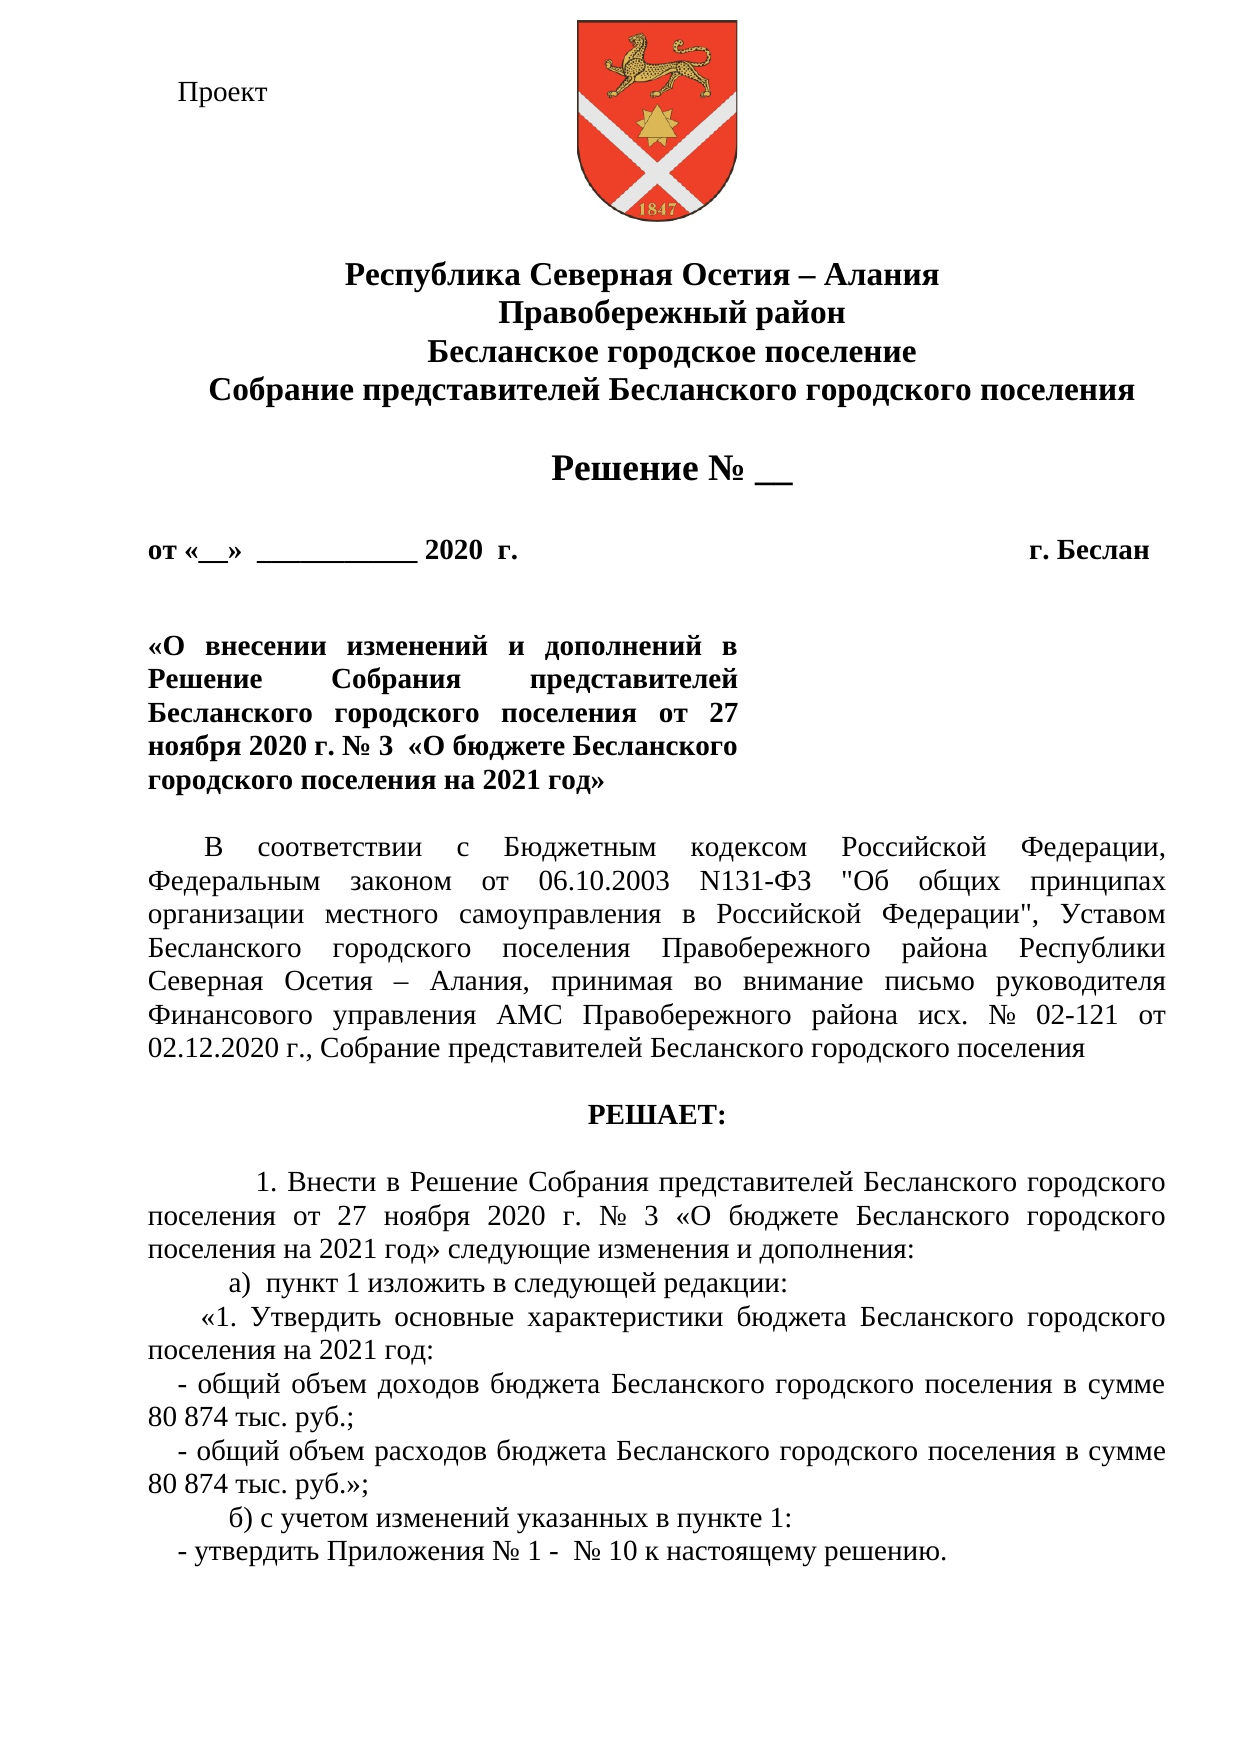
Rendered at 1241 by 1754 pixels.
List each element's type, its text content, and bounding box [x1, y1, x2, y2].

picture [577, 20, 738, 222]
text от «__» ___________ 2020 г. г. Беслан [148, 532, 1167, 566]
text б) с учетом изменений указанных в пункте 1: [177, 1500, 1167, 1533]
text - общий объем доходов бюджета Бесланского городского поселения в сумме 80 874 тыс. руб.; [118, 1366, 1167, 1433]
text В соответствии с Бюджетным кодексом Российской Федерации, Федеральным законом от 06.10.2003 N131-ФЗ "Об общих принципах организации местного самоуправления в Российской Федерации", Уставом Бесланского городского поселения Правобережного района Республики Северная Осетия – Алания, принимая во внимание письмо руководителя Финансового управления АМС Правобережного района исх. № 02-121 от 02.12.2020 г., Собрание представителей Бесланского городского поселения [148, 829, 1167, 1064]
text «О внесении изменений и дополнений в Решение Собрания представителей Бесланского городского поселения от 27 ноября 2020 г. № 3 «О бюджете Бесланского городского поселения на 2021 год» [148, 628, 738, 796]
text - утвердить Приложения № 1 - № 10 к настоящему решению. [177, 1533, 1167, 1567]
text а) пункт 1 изложить в следующей редакции: [148, 1265, 1167, 1299]
text Решение № __ [177, 446, 1167, 489]
text Собрание представителей Бесланского городского поселения [177, 369, 1167, 407]
text Правобережный район [177, 292, 1167, 331]
text РЕШАЕТ: [148, 1097, 1167, 1131]
text «1. Утвердить основные характеристики бюджета Бесланского городского поселения на 2021 год: [148, 1299, 1167, 1366]
text 1. Внести в Решение Собрания представителей Бесланского городского поселения от 27 ноября 2020 г. № 3 «О бюджете Бесланского городского поселения на 2021 год» следующие изменения и дополнения: [148, 1164, 1167, 1265]
text - общий объем расходов бюджета Бесланского городского поселения в сумме 80 874 тыс. руб.»; [118, 1433, 1167, 1500]
text Бесланское городское поселение [177, 331, 1167, 369]
text Республика Северная Осетия – Аланияроект [177, 254, 1167, 292]
